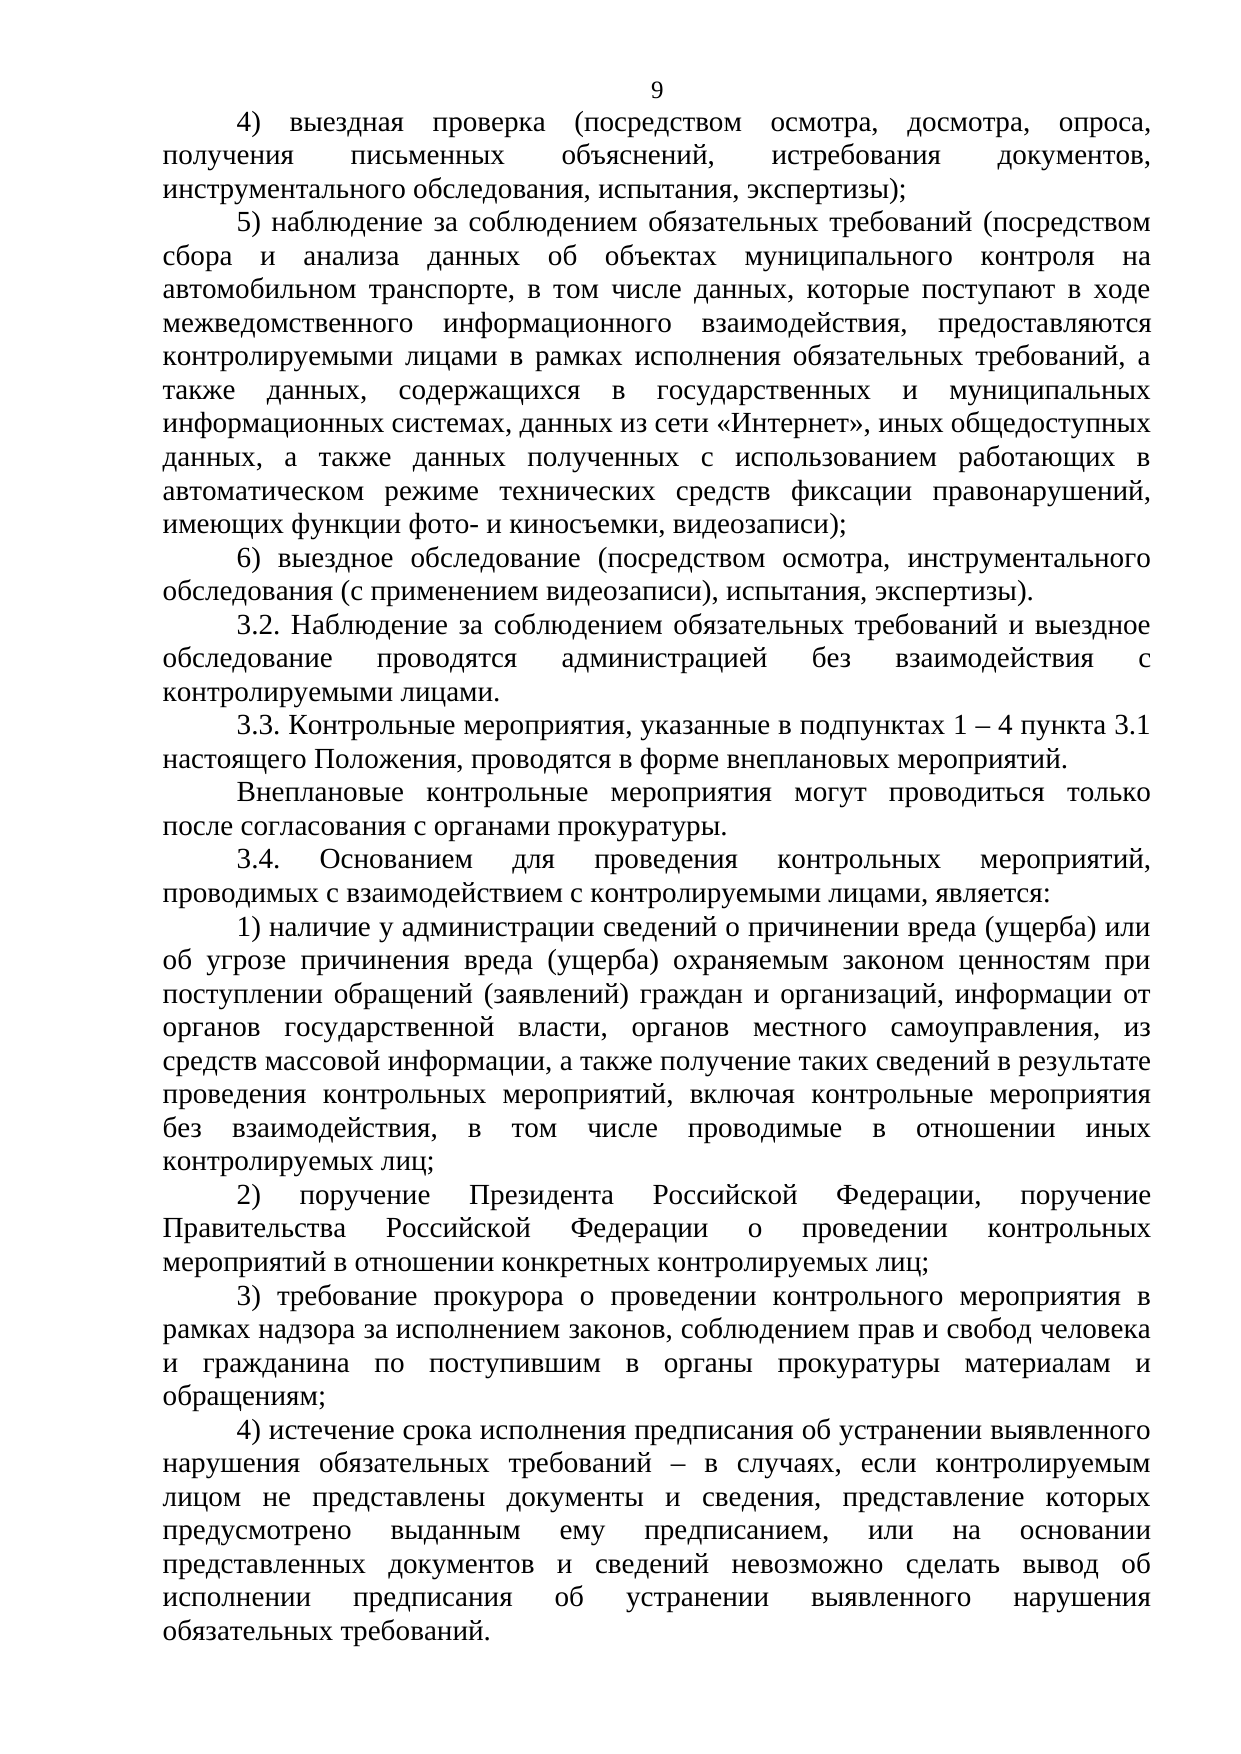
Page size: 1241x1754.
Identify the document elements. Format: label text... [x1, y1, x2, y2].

text Внеплановые контрольные мероприятия могут проводиться только после согласования с органами прокуратуры. [162, 774, 1152, 842]
text 2) поручение Президента Российской Федерации, поручение Правительства Российской Федерации о проведении контрольных мероприятий в отношении конкретных контролируемых лиц; [162, 1177, 1152, 1278]
text 3.3. Контрольные мероприятия, указанные в подпунктах 1 – 4 пункта 3.1 настоящего Положения, проводятся в форме внеплановых мероприятий. [162, 707, 1152, 774]
text 4) выездная проверка (посредством осмотра, досмотра, опроса, получения письменных объяснений, истребования документов, инструментального обследования, испытания, экспертизы); [162, 104, 1152, 204]
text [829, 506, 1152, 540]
text 5) наблюдение за соблюдением обязательных требований (посредством сбора и анализа данных об объектах муниципального контроля на автомобильном транспорте, в том числе данных, которые поступают в ходе межведомственного информационного взаимодействия, предоставляются контролируемыми лицами в рамках исполнения обязательных требований, а также данных, содержащихся в государственных и муниципальных информационных системах, данных из сети «Интернет», иных общедоступных данных, а также данных полученных с использованием работающих в автоматическом режиме технических средств фиксации правонарушений, имеющих функции фото- и киносъемки, видеозаписи); [162, 204, 1152, 386]
text 3.4. Основанием для проведения контрольных мероприятий, проводимых с взаимодействием с контролируемыми лицами, является: [162, 842, 1152, 909]
text 3) требование прокурора о проведении контрольного мероприятия в рамках надзора за исполнением законов, соблюдением прав и свобод человека и гражданина по поступившим в органы прокуратуры материалам и обращениям; [162, 1278, 1152, 1412]
text 6) выездное обследование (посредством осмотра, инструментального обследования (с применением видеозаписи), испытания, экспертизы). [162, 540, 1152, 607]
text 4) истечение срока исполнения предписания об устранении выявленного нарушения обязательных требований – в случаях, если контролируемым лицом не представлены документы и сведения, представление которых предусмотрено выданным ему предписанием, или на основании представленных документов и сведений невозможно сделать вывод об исполнении предписания об устранении выявленного нарушения обязательных требований. [162, 1412, 1152, 1647]
text 3.2. Наблюдение за соблюдением обязательных требований и выездное обследование проводятся администрацией без взаимодействия с контролируемыми лицами. [162, 607, 1152, 707]
text 1) наличие у администрации сведений о причинении вреда (ущерба) или об угрозе причинения вреда (ущерба) охраняемым законом ценностям при поступлении обращений (заявлений) граждан и организаций, информации от органов государственной власти, органов местного самоуправления, из средств массовой информации, а также получение таких сведений в результате проведения контрольных мероприятий, включая контрольные мероприятия без взаимодействия, в том числе проводимые в отношении иных контролируемых лиц; [162, 909, 1152, 1177]
